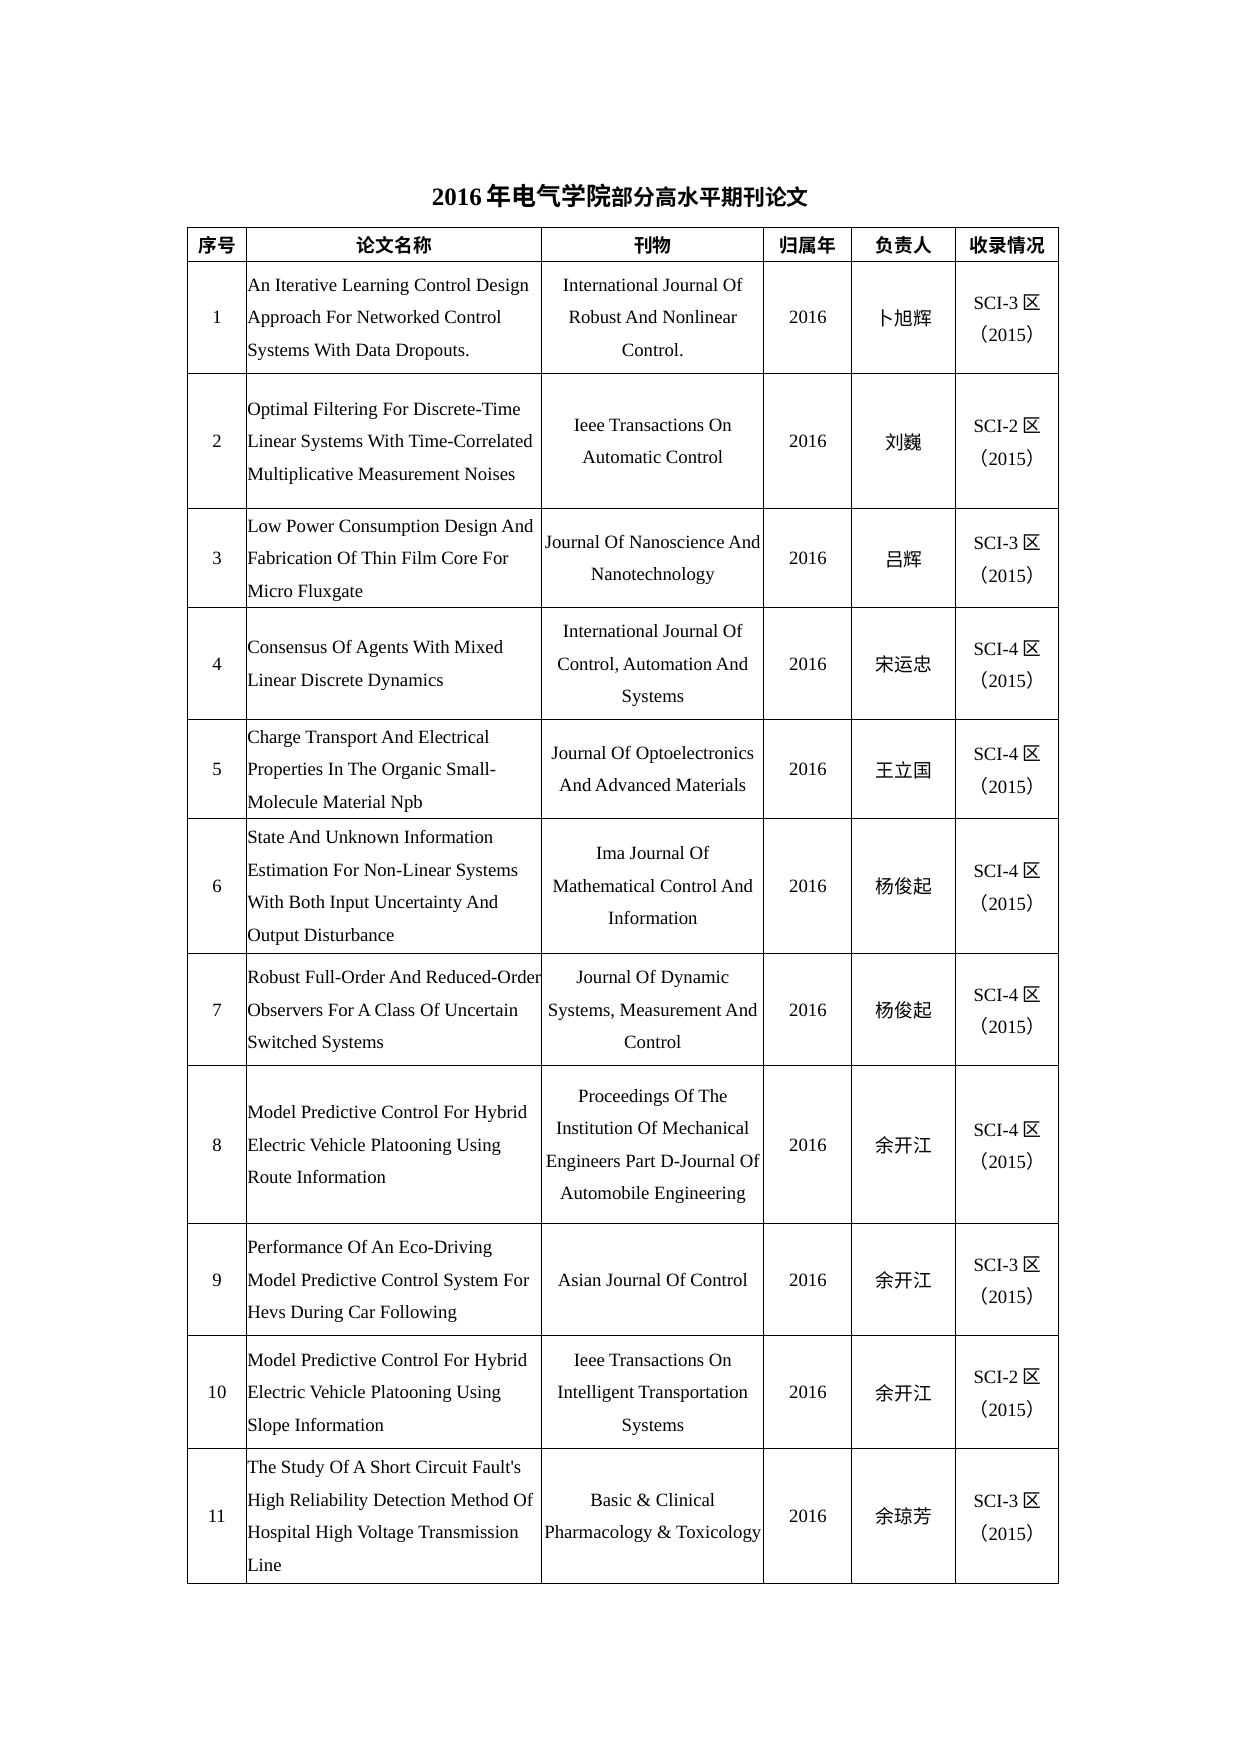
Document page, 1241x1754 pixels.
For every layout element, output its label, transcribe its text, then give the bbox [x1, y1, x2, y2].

table_cell Consensus Of Agents With Mixed Linear Discrete Dynamics [247, 608, 541, 719]
table_header 收录情况 [956, 228, 1058, 261]
table_cell 7 [188, 954, 246, 1065]
table_cell SCI-2区（2015） [956, 374, 1058, 508]
table_cell 刘巍 [852, 374, 955, 508]
table_cell 2016 [764, 954, 851, 1065]
table_cell 余琼芳 [852, 1449, 955, 1583]
table_cell SCI-4区（2015） [956, 819, 1058, 953]
table_cell Ima Journal Of Mathematical Control And Information [542, 819, 763, 953]
table_cell Journal Of Nanoscience And Nanotechnology [542, 509, 763, 607]
table_cell 10 [188, 1336, 246, 1448]
table_cell 2016 [764, 1066, 851, 1223]
table_header 序号 [188, 228, 246, 261]
table_cell 4 [188, 608, 246, 719]
table_cell 2016 [764, 720, 851, 818]
table_cell SCI-4区（2015） [956, 1066, 1058, 1223]
table_cell SCI-3区（2015） [956, 1449, 1058, 1583]
table_cell State And Unknown Information Estimation For Non-Linear Systems With Both Input Uncertainty And Output Disturbance [247, 819, 541, 953]
table_cell 杨俊起 [852, 819, 955, 953]
table_cell Proceedings Of The Institution Of Mechanical Engineers Part D-Journal Of Automobile Engineering [542, 1066, 763, 1223]
table_cell 吕辉 [852, 509, 955, 607]
table_cell 王立国 [852, 720, 955, 818]
table_cell 余开江 [852, 1066, 955, 1223]
table_cell 宋运忠 [852, 608, 955, 719]
table_cell 2 [188, 374, 246, 508]
table_cell SCI-4区（2015） [956, 720, 1058, 818]
table_cell Basic & Clinical Pharmacology & Toxicology [542, 1449, 763, 1583]
table_cell 9 [188, 1224, 246, 1335]
table_header 刊物 [542, 228, 763, 261]
table_header 论文名称 [247, 228, 541, 261]
table_cell Asian Journal Of Control [542, 1224, 763, 1335]
table_cell 卜旭辉 [852, 262, 955, 373]
table_cell 余开江 [852, 1224, 955, 1335]
text 2016年电气学院部分高水平期刊论文 [187, 162, 1053, 227]
table_cell 2016 [764, 262, 851, 373]
table_cell 1 [188, 262, 246, 373]
table_cell 6 [188, 819, 246, 953]
table_cell 杨俊起 [852, 954, 955, 1065]
table_cell 2016 [764, 819, 851, 953]
table_cell Low Power Consumption Design And Fabrication Of Thin Film Core For Micro Fluxgate [247, 509, 541, 607]
table_cell 余开江 [852, 1336, 955, 1448]
table_cell 5 [188, 720, 246, 818]
table_cell 2016 [764, 608, 851, 719]
table_cell Journal Of Dynamic Systems, Measurement And Control [542, 954, 763, 1065]
table_cell An Iterative Learning Control Design Approach For Networked Control Systems With Data Dropouts. [247, 262, 541, 373]
table_cell International Journal Of Robust And Nonlinear Control. [542, 262, 763, 373]
table_cell 2016 [764, 1224, 851, 1335]
table_cell 2016 [764, 1449, 851, 1583]
table_cell SCI-4区（2015） [956, 608, 1058, 719]
table_cell Performance Of An Eco-Driving Model Predictive Control System For Hevs During Car Following [247, 1224, 541, 1335]
table_cell Model Predictive Control For Hybrid Electric Vehicle Platooning Using Route Information [247, 1066, 541, 1223]
table_cell 2016 [764, 374, 851, 508]
table_cell SCI-3区（2015） [956, 262, 1058, 373]
table_cell SCI-3区（2015） [956, 509, 1058, 607]
table_cell SCI-4区（2015） [956, 954, 1058, 1065]
table_cell SCI-3区（2015） [956, 1224, 1058, 1335]
table_cell 8 [188, 1066, 246, 1223]
table_cell 3 [188, 509, 246, 607]
table_cell Model Predictive Control For Hybrid Electric Vehicle Platooning Using Slope Information [247, 1336, 541, 1448]
table_header 归属年 [764, 228, 851, 261]
table_cell Charge Transport And Electrical Properties In The Organic Small-Molecule Material Npb [247, 720, 541, 818]
table_cell Journal Of Optoelectronics And Advanced Materials [542, 720, 763, 818]
table_cell Ieee Transactions On Intelligent Transportation Systems [542, 1336, 763, 1448]
table_cell Ieee Transactions On Automatic Control [542, 374, 763, 508]
table_cell The Study Of A Short Circuit Fault's High Reliability Detection Method Of Hospital High Voltage Transmission Line [247, 1449, 541, 1583]
table_cell Robust Full-Order And Reduced-Order Observers For A Class Of Uncertain Switched Systems [247, 954, 541, 1065]
table_cell SCI-2区（2015） [956, 1336, 1058, 1448]
table_cell Optimal Filtering For Discrete-Time Linear Systems With Time-Correlated Multiplicative Measurement Noises [247, 374, 541, 508]
table_cell 2016 [764, 509, 851, 607]
table_header 负责人 [852, 228, 955, 261]
table_cell International Journal Of Control, Automation And Systems [542, 608, 763, 719]
table_cell 11 [188, 1449, 246, 1583]
table_cell 2016 [764, 1336, 851, 1448]
